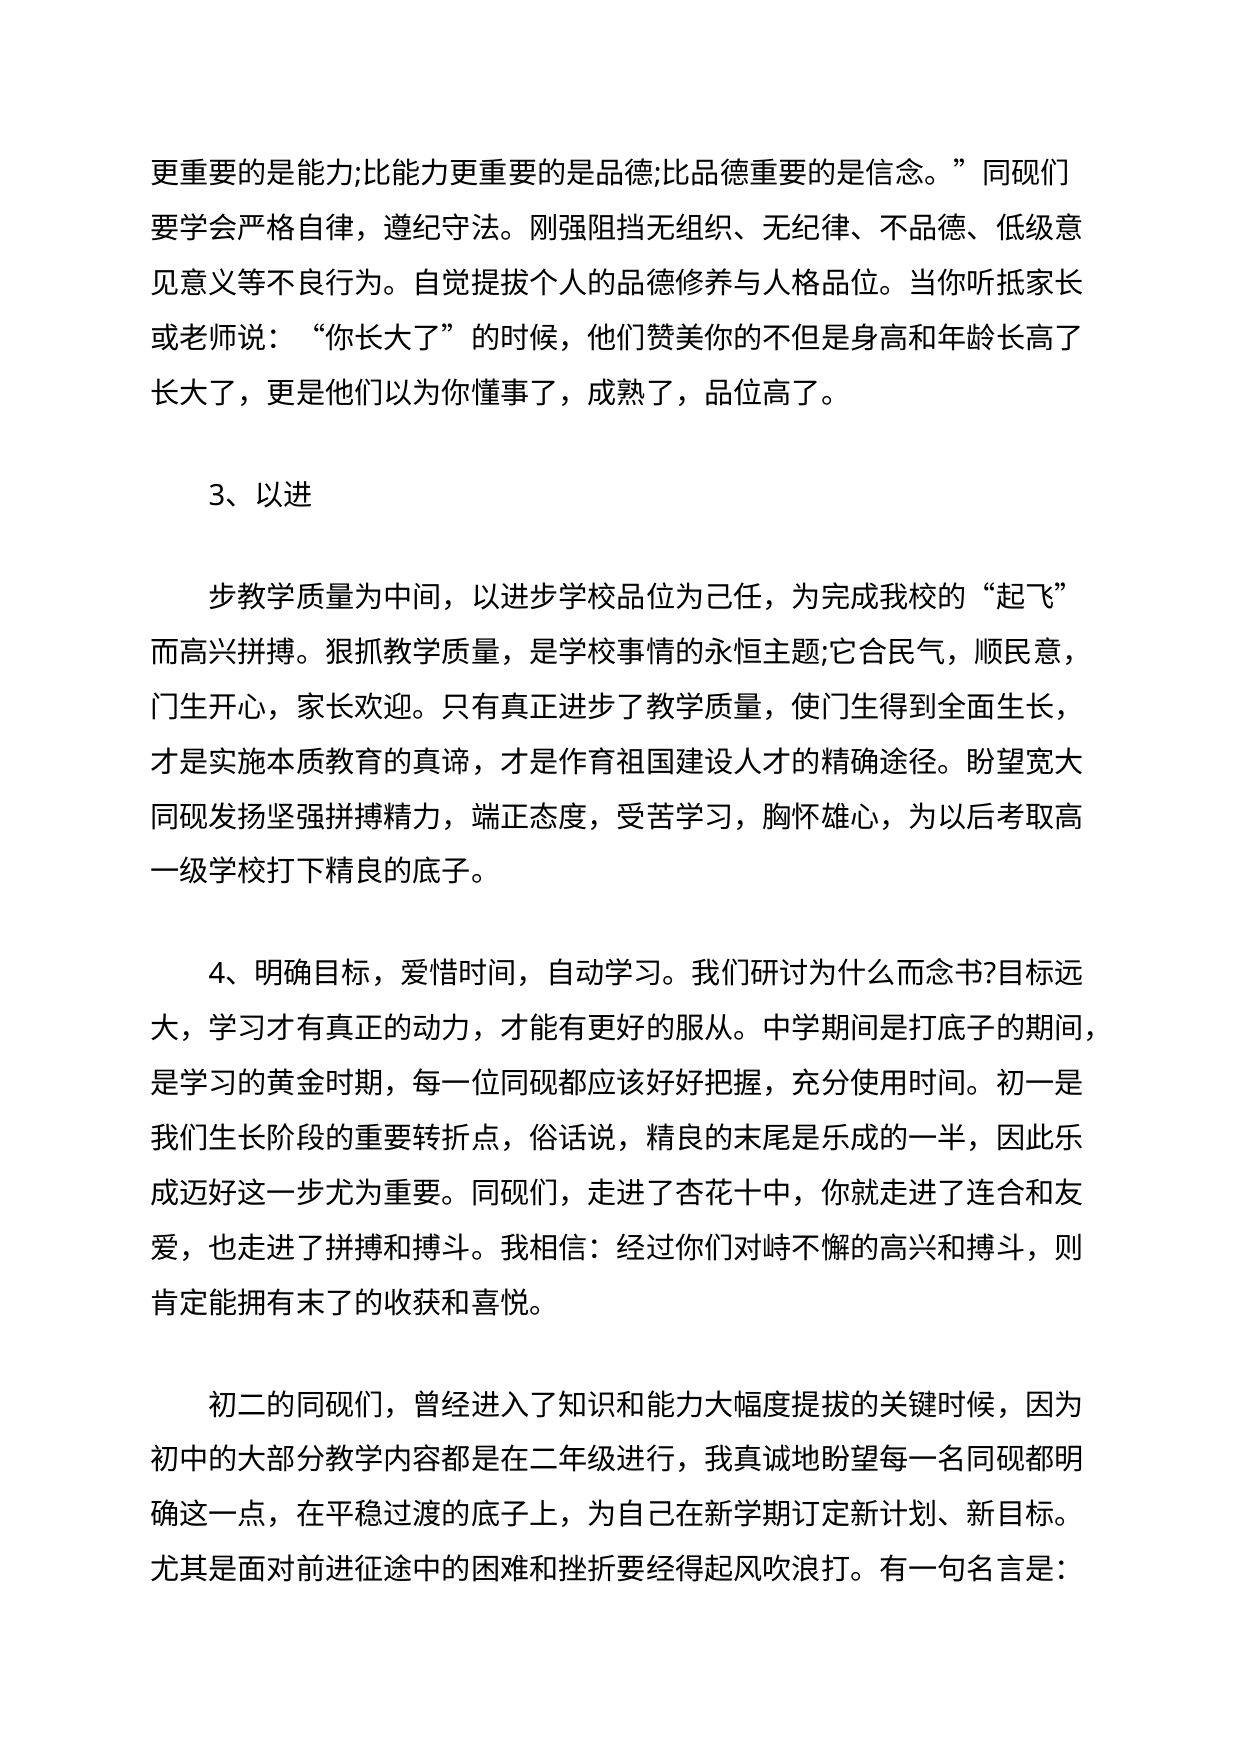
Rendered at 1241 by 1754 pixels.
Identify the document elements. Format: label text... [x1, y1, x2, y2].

text 3、以进 [150, 471, 1090, 514]
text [150, 1381, 1090, 1588]
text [150, 150, 1090, 412]
text 步教学质量为中间，以进步学校品位为己任，为完成我校的“起飞”而高兴拼搏。狠抓教学质量，是学校事情的永恒主题;它合民气，顺民意，门生开心，家长欢迎。只有真正进步了教学质量，使门生得到全面生长，才是实施本质教育的真谛，才是作育祖国建设人才的精确途径。盼望宽大同砚发扬坚强拼搏精力，端正态度，受苦学习，胸怀雄心，为以后考取高一级学校打下精良的底子。 [150, 573, 1090, 890]
text 4、明确目标，爱惜时间，自动学习。我们研讨为什么而念书?目标远大，学习才有真正的动力，才能有更好的服从。中学期间是打底子的期间，是学习的黄金时期，每一位同砚都应该好好把握，充分使用时间。初一是我们生长阶段的重要转折点，俗话说，精良的末尾是乐成的一半，因此乐成迈好这一步尤为重要。同砚们，走进了杏花十中，你就走进了连合和友爱，也走进了拼搏和搏斗。我相信：经过你们对峙不懈的高兴和搏斗，则肯定能拥有末了的收获和喜悦。 [150, 950, 1090, 1322]
